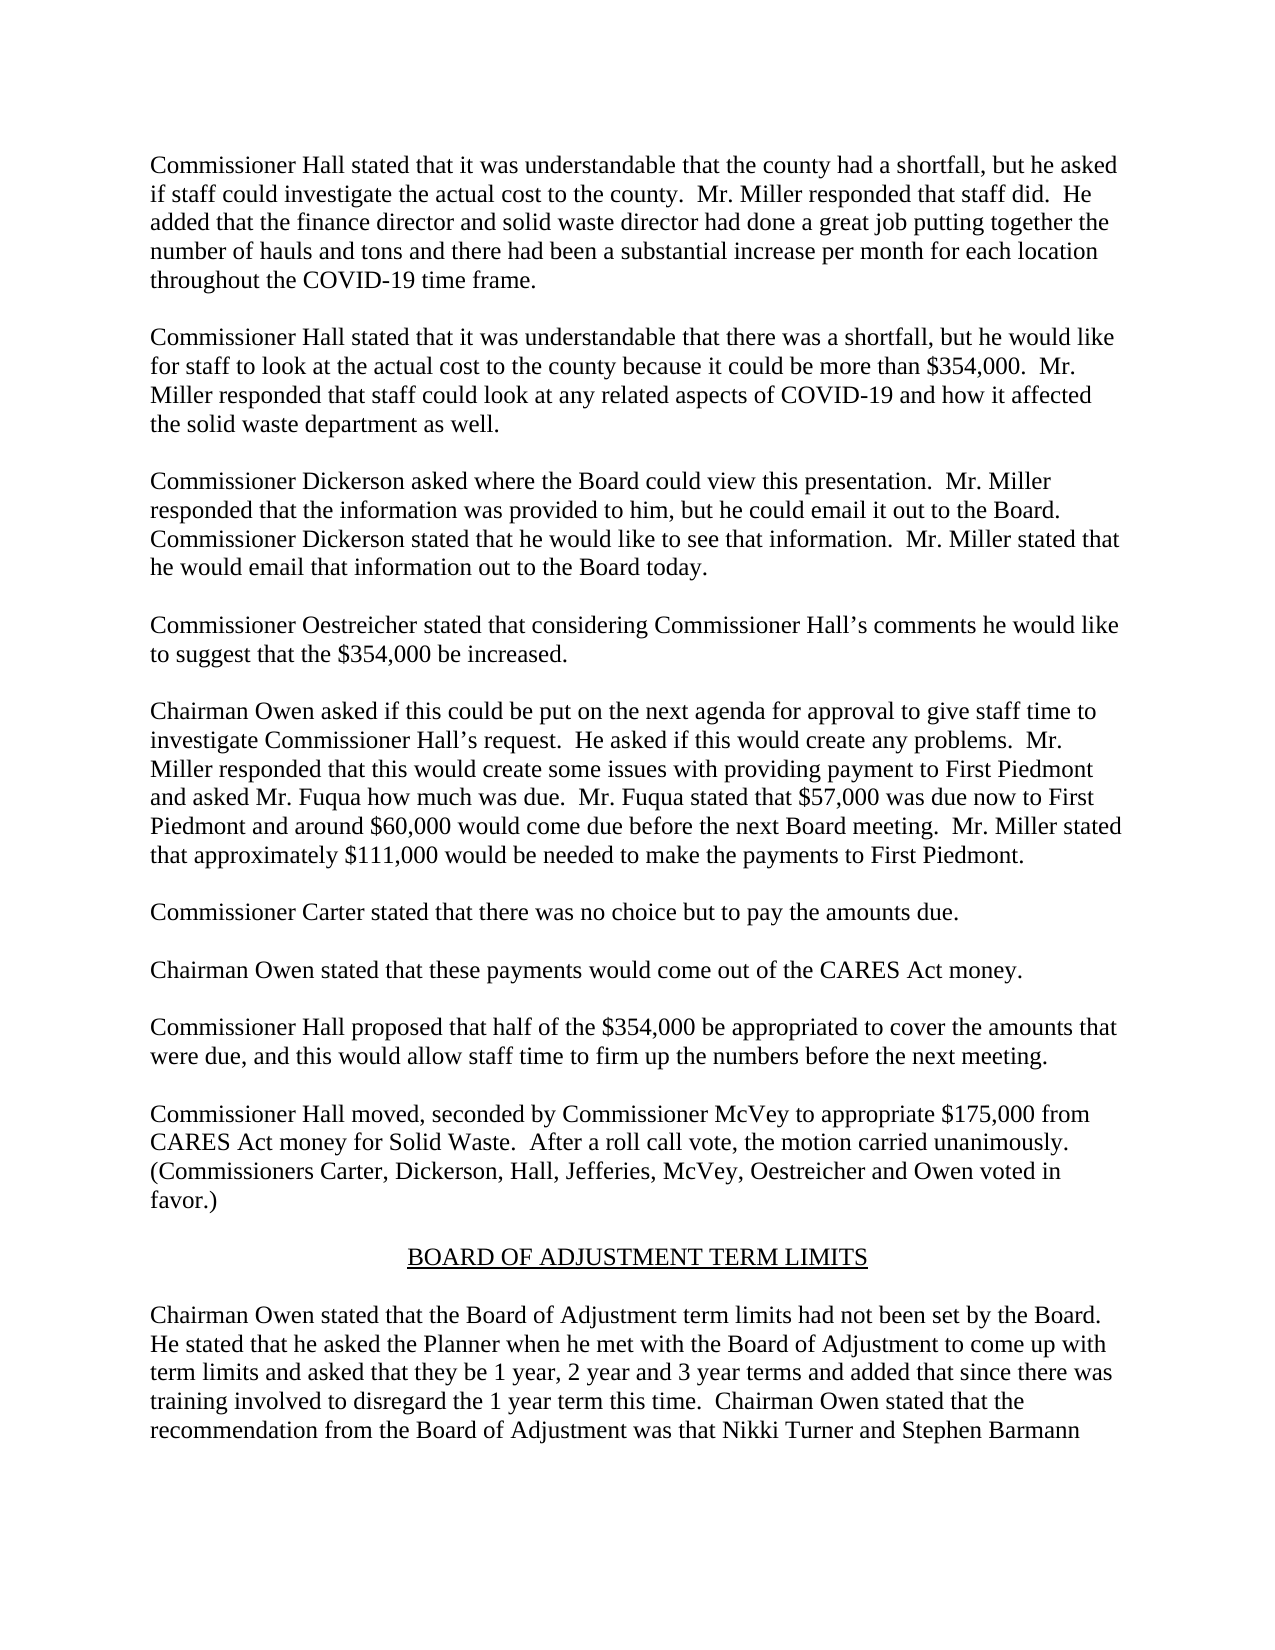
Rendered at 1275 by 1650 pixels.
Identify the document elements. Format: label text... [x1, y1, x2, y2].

text Commissioner Hall stated that it was understandable that there was a shortfall, but he would like for staff to look at the actual cost to the county because it could be more than $354,000. Mr. Miller responded that staff could look at any related aspects of COVID-19 and how it affected the solid waste department as well. [150, 322, 1125, 437]
text Chairman Owen stated that these payments would come out of the CARES Act money. [150, 955, 1125, 984]
text Commissioner Hall stated that it was understandable that the county had a shortfall, but he asked if staff could investigate the actual cost to the county. Mr. Miller responded that staff did. He added that the finance director and solid waste director had done a great job putting together the number of hauls and tons and there had been a substantial increase per month for each location throughout the COVID-19 time frame. [150, 150, 1125, 294]
text BOARD OF ADJUSTMENT TERM LIMITS [150, 1242, 1125, 1271]
text Commissioner Hall moved, seconded by Commissioner McVey to appropriate $175,000 from CARES Act money for Solid Waste. After a roll call vote, the motion carried unanimously. (Commissioners Carter, Dickerson, Hall, Jefferies, McVey, Oestreicher and Owen voted in favor.) [150, 1099, 1125, 1214]
text Chairman Owen asked if this could be put on the next agenda for approval to give staff time to investigate Commissioner Hall’s request. He asked if this would create any problems. Mr. Miller responded that this would create some issues with providing payment to First Piedmont and asked Mr. Fuqua how much was due. Mr. Fuqua stated that $57,000 was due now to First Piedmont and around $60,000 would come due before the next Board meeting. Mr. Miller stated that approximately $111,000 would be needed to make the payments to First Piedmont. [150, 696, 1125, 869]
text Commissioner Dickerson asked where the Board could view this presentation. Mr. Miller responded that the information was provided to him, but he could email it out to the Board. Commissioner Dickerson stated that he would like to see that information. Mr. Miller stated that he would email that information out to the Board today. [150, 466, 1125, 581]
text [150, 1300, 1125, 1444]
text Commissioner Hall proposed that half of the $354,000 be appropriated to cover the amounts that were due, and this would allow staff time to firm up the numbers before the next meeting. [150, 1012, 1125, 1070]
text Commissioner Carter stated that there was no choice but to pay the amounts due. [150, 897, 1125, 926]
text Commissioner Oestreicher stated that considering Commissioner Hall’s comments he would like to suggest that the $354,000 be increased. [150, 610, 1125, 667]
